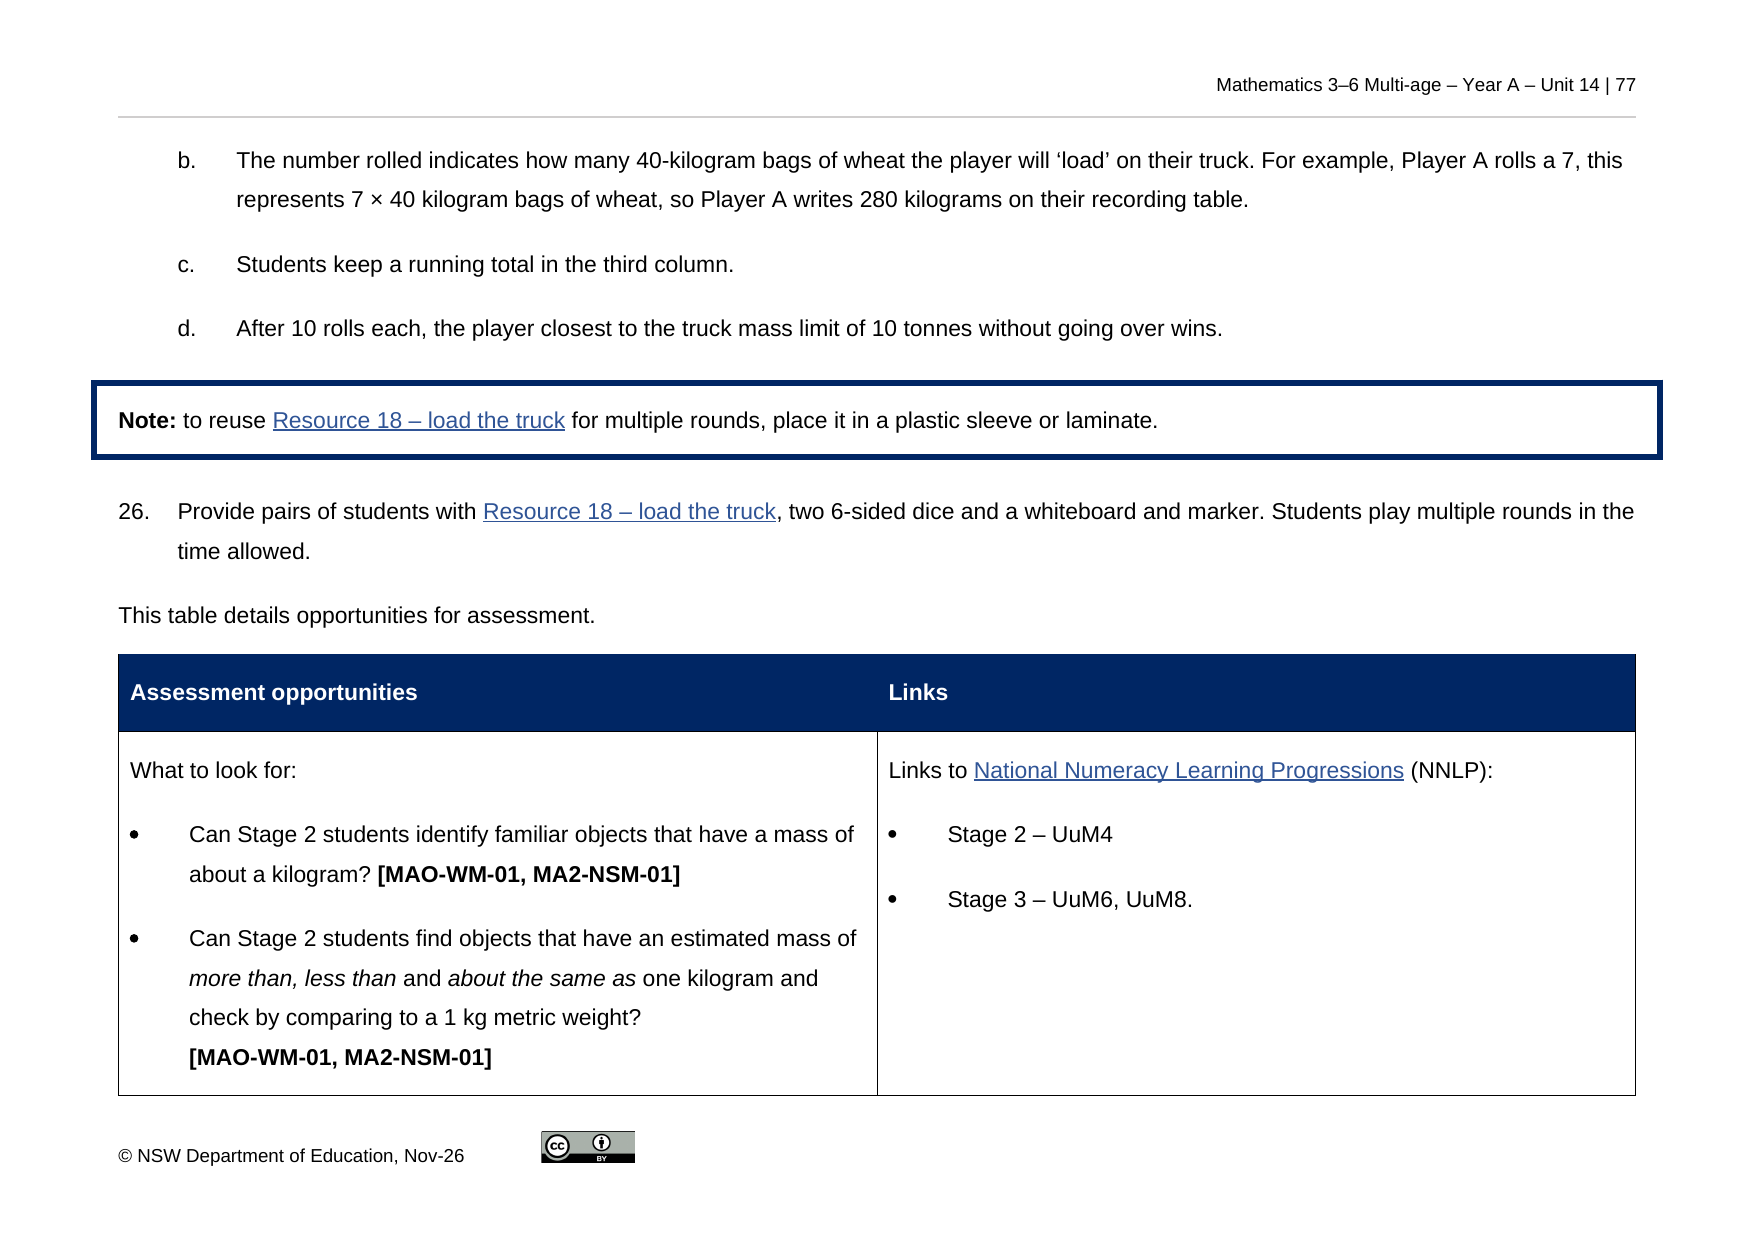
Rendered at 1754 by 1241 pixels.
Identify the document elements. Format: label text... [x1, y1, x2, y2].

text This table details opportunities for assessment. [118, 602, 1636, 628]
table_cell Links to National Numeracy Learning Progressions (NNLP): Stage 2 – UuM4 Stage 3 – UuM6, UuM8. [878, 732, 1635, 1095]
text Note: to reuse Resource 18 – load the truck for multiple rounds, place it in a plastic sleeve or laminate. [97, 386, 1657, 454]
list After 10 rolls each, the player closest to the truck mass limit of 10 tonnes without going over wins. [177, 315, 1636, 341]
list The number rolled indicates how many 40-kilogram bags of wheat the player will ‘load’ on their truck. For example, Player A rolls a 7, this represents 7 × 40 kilogram bags of wheat, so Player A writes 280 kilograms on their recording table. [177, 147, 1636, 212]
list Students keep a running total in the third column. [177, 251, 1636, 277]
picture [541, 1131, 635, 1163]
list Provide pairs of students with Resource 18 – load the truck, two 6-sided dice and a whiteboard and marker. Students play multiple rounds in the time allowed. [118, 498, 1636, 564]
table_header Links [877, 654, 1635, 731]
table_header Assessment opportunities [119, 654, 877, 731]
